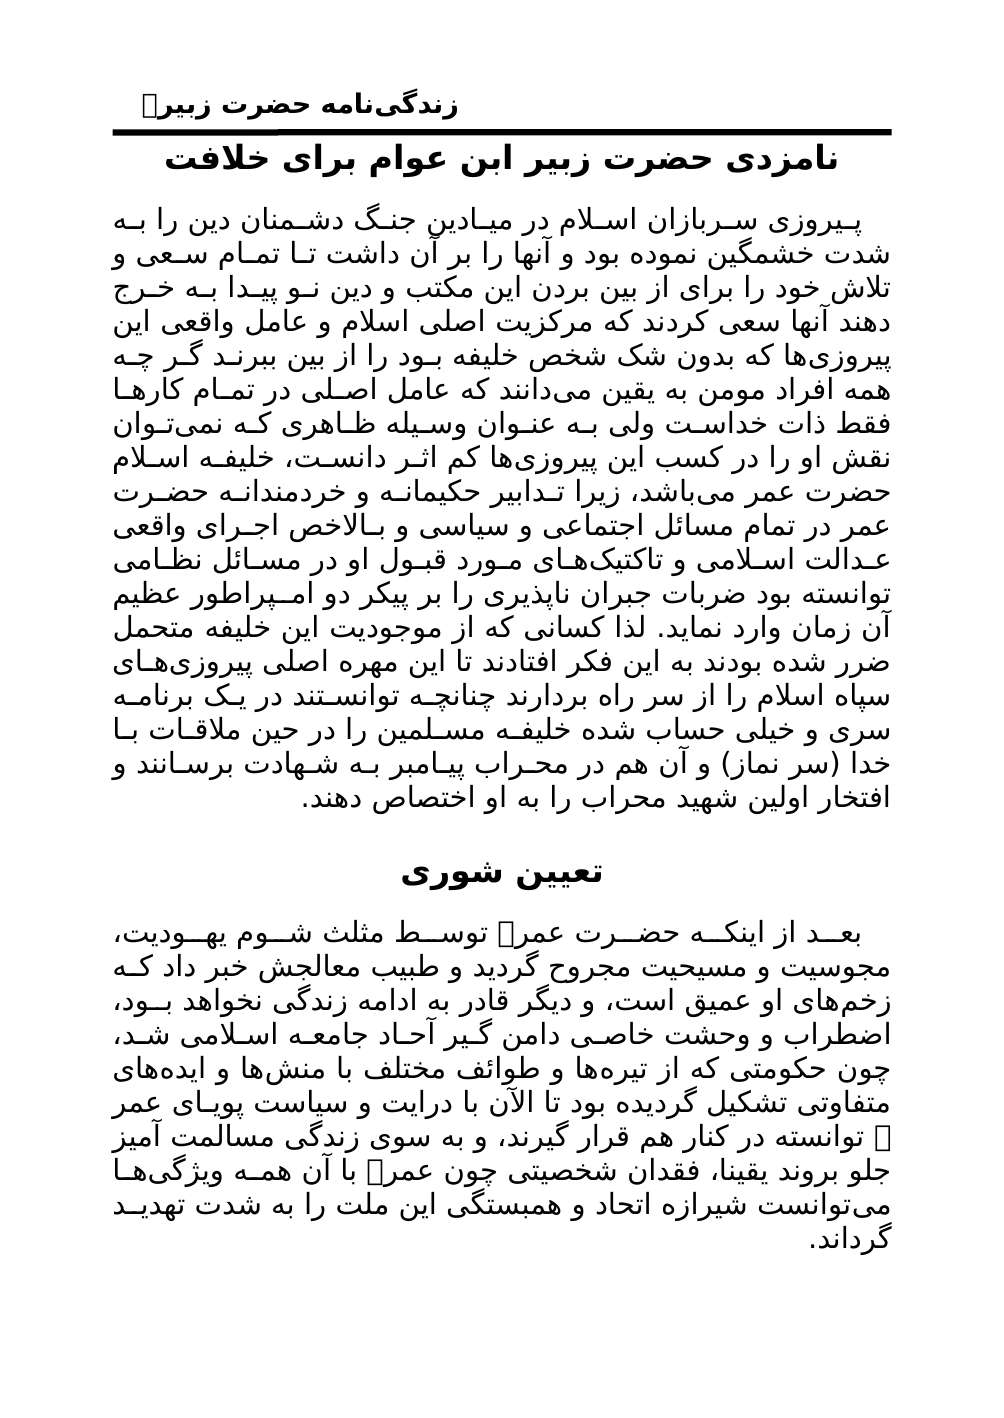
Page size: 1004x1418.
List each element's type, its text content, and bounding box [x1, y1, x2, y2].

text نامزدی حضرت زبیر ابن عوام برای خلافت [112, 139, 892, 178]
text بعد از اینکه حضرت عمر توسط مثلث شوم یهودیت، مجوسیت و مسیحیت مجروح گردید و طبیب معالجش خبر داد که زخم‌های او عمیق است، و دیگر قادر به ادامه زندگی نخواهد بود، اضطراب و وحشت خاصی دامن گیر آحاد جامعه اسلامی شد، چون حکومتی که از تیره‌ها و طوائف مختلف با منش‌ها و ایده‌های متفاوتی تشکیل گردیده بود تا الآن با درایت و سیاست پویای عمر توانسته در کنار هم قرار گیرند، و به سوی زندگی مسالمت آمیز جلو بروند یقینا، فقدان شخصیتی چون عمر با آن همه ویژگی‌ها می‌توانست شیرازه اتحاد و همبستگی این ملت را به شدت تهدید گرداند. [112, 915, 892, 1255]
text پیروزی سربازان اسلام در میادین جنگ دشمنان دین را به شدت خشمگین نموده بود و آنها را بر آن داشت تا تمام سعی و تلاش خود را برای از بین بردن این مکتب و دین نو پیدا به خرج دهند آنها سعی کردند که مرکزیت اصلی اسلام و عامل واقعی این پیروزی‌ها که بدون شک شخص خلیفه بود را از بین ببرند گر چه همه افراد مومن به یقین می‌دانند که عامل اصلی در تمام کارها فقط ذات خداست ولی به عنوان وسیله ظاهری که نمی‌توان نقش او را در کسب این پیروزی‌ها کم اثر دانست، خلیفه اسلام حضرت عمر می‌باشد، زیرا تدابیر حکیمانه و خردمندانه حضرت عمر در تمام مسائل اجتماعی و سیاسی و بالاخص اجرای واقعی عدالت اسلامی و تاکتیک‌های مورد قبول او در مسائل نظامی توانسته بود ضربات جبران ناپذیری را بر پیکر دو امپراطور عظیم آن زمان وارد نماید. لذا کسانی که از موجودیت این خلیفه متحمل ضرر شده بودند به این فکر افتادند تا این مهره اصلی پیروزی‌های سپاه اسلام را از سر راه بردارند چنانچه توانستند در یک برنامه سری و خیلی حساب شده خلیفه مسلمین را در حین ملاقات با خدا (سر نماز) و آن هم در محراب پیامبر به شهادت برسانند و افتخار اولین شهید محراب را به او اختصاص دهند. [112, 203, 892, 814]
text تعیین شوری [112, 851, 892, 890]
